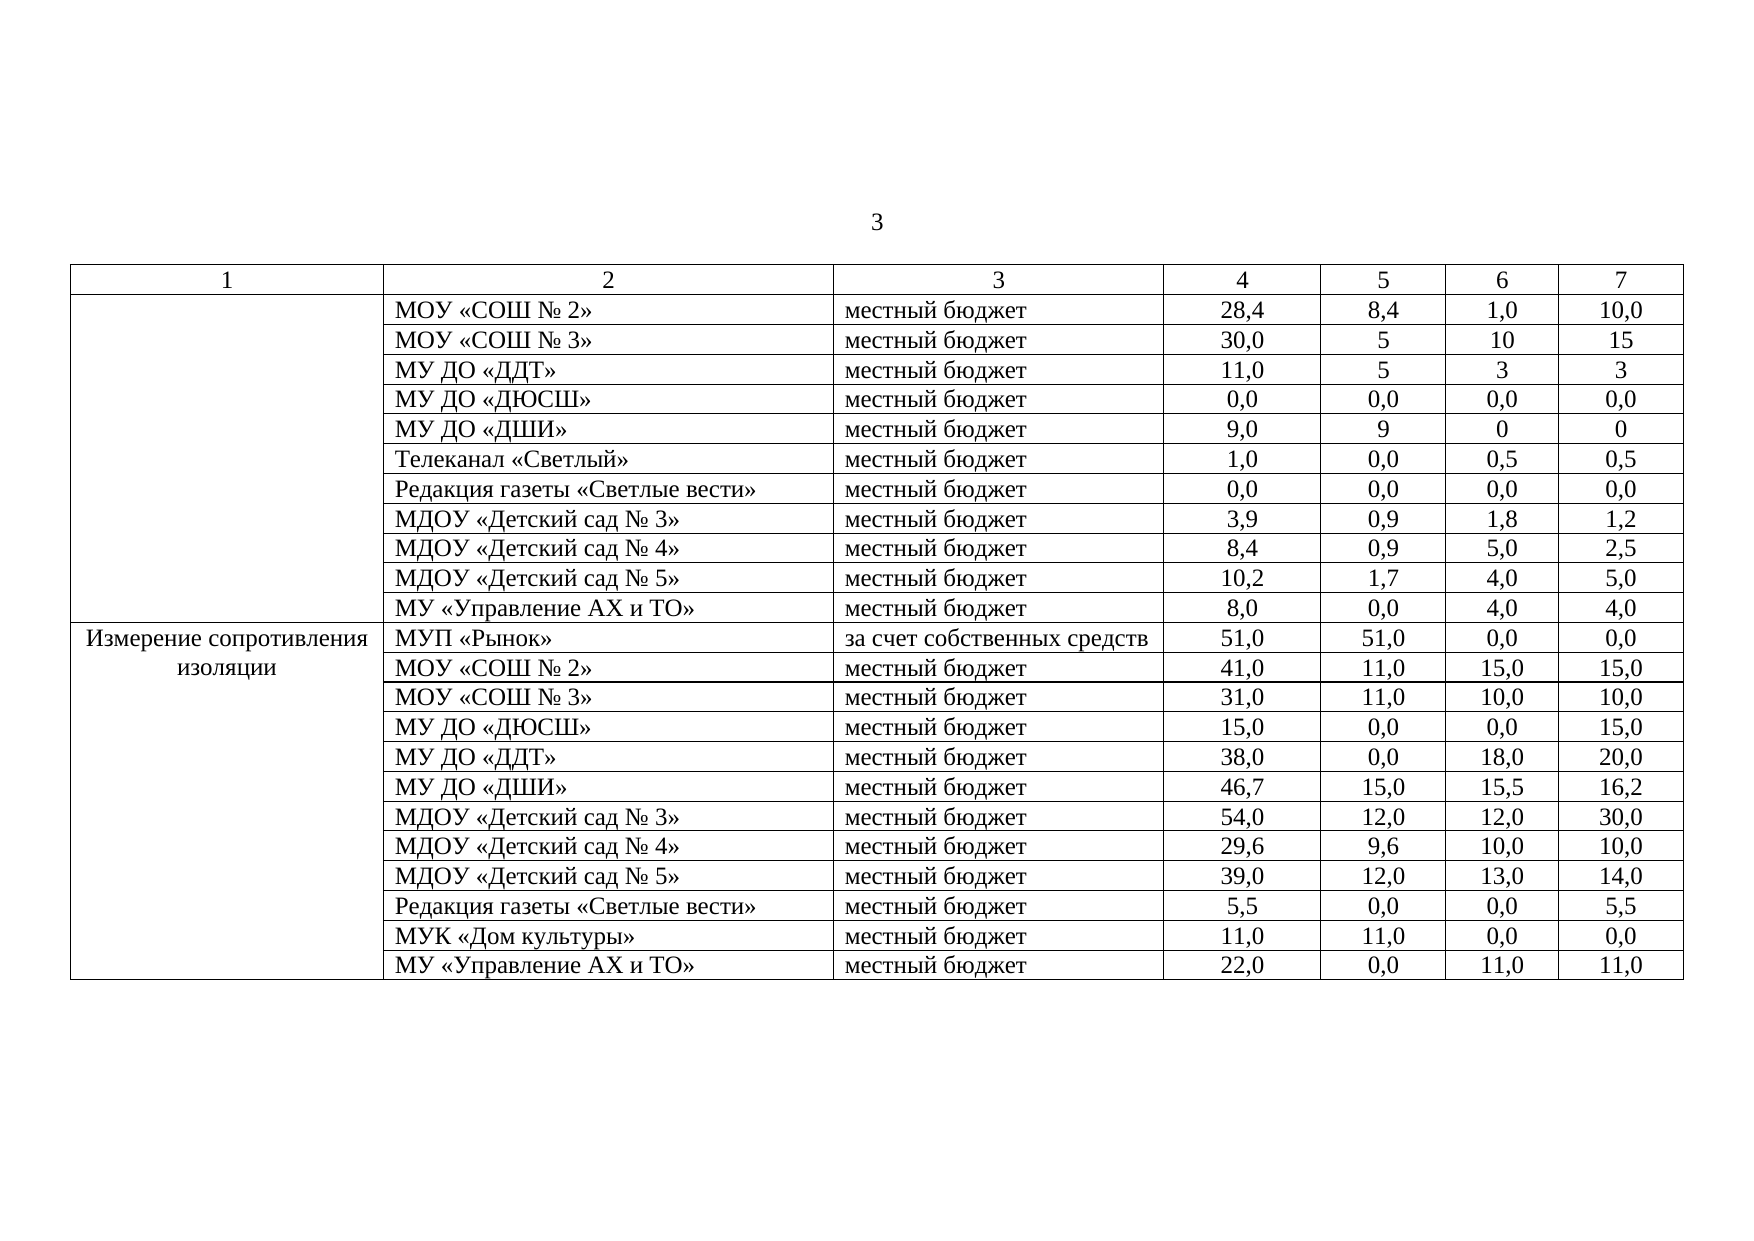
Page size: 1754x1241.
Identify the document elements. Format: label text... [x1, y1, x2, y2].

table_cell 0,0 [1321, 951, 1445, 979]
table_cell Редакция газеты «Светлые вести» [384, 891, 833, 920]
table_cell местный бюджет [834, 504, 1163, 532]
table_cell 9 [1321, 414, 1445, 443]
table_cell 15,0 [1446, 653, 1558, 681]
table_cell [71, 295, 383, 622]
table_cell МУ «Управление АХ и ТО» [384, 951, 833, 979]
table_cell МУП «Рынок» [384, 623, 833, 652]
table_cell МУ ДО «ДДТ» [384, 742, 833, 771]
table_cell 14,0 [1559, 861, 1683, 890]
table_cell 30,0 [1164, 325, 1320, 354]
table_header 1 [71, 265, 383, 294]
table_cell 5,5 [1559, 891, 1683, 920]
table_cell 0,0 [1321, 742, 1445, 771]
table_cell 0,0 [1559, 474, 1683, 503]
table_cell 51,0 [1164, 623, 1320, 652]
table_cell местный бюджет [834, 414, 1163, 443]
table_cell 9,0 [1164, 414, 1320, 443]
table_cell 10,0 [1559, 295, 1683, 324]
table_cell 12,0 [1321, 861, 1445, 890]
table_cell местный бюджет [834, 295, 1163, 324]
table_cell МОУ «СОШ № 2» [384, 653, 833, 681]
table_cell 0 [1446, 414, 1558, 443]
table_cell 10,0 [1559, 831, 1683, 860]
table_cell МДОУ «Детский сад № 5» [384, 861, 833, 890]
table_cell МОУ «СОШ № 3» [384, 325, 833, 354]
table_cell 2,5 [1559, 534, 1683, 562]
table_cell 11,0 [1559, 951, 1683, 979]
table_cell 39,0 [1164, 861, 1320, 890]
table_cell 5 [1321, 355, 1445, 383]
table_cell 15,0 [1321, 772, 1445, 801]
table_cell МДОУ «Детский сад № 3» [384, 504, 833, 532]
table_cell 8,4 [1321, 295, 1445, 324]
table_cell 18,0 [1446, 742, 1558, 771]
table_cell 4,0 [1446, 563, 1558, 592]
table_cell 1,8 [1446, 504, 1558, 532]
table_cell МУ ДО «ДДТ» [384, 355, 833, 383]
table_cell 15,0 [1164, 712, 1320, 741]
table_cell 11,0 [1321, 921, 1445, 949]
table_cell Измерение сопротивления изоляции [71, 623, 383, 979]
table_cell МОУ «СОШ № 3» [384, 683, 833, 711]
table_cell 11,0 [1164, 355, 1320, 383]
table_cell 0 [1559, 414, 1683, 443]
table_header 4 [1164, 265, 1320, 294]
table_cell 12,0 [1446, 802, 1558, 830]
table_cell 0,0 [1446, 891, 1558, 920]
table_cell 3 [1559, 355, 1683, 383]
table_header 3 [834, 265, 1163, 294]
table_cell 38,0 [1164, 742, 1320, 771]
table_cell 11,0 [1446, 951, 1558, 979]
table_cell 8,4 [1164, 534, 1320, 562]
table_cell местный бюджет [834, 385, 1163, 413]
table_cell 41,0 [1164, 653, 1320, 681]
table_cell 3 [1446, 355, 1558, 383]
table_cell местный бюджет [834, 593, 1163, 622]
table_cell 10,0 [1446, 831, 1558, 860]
table_cell МДОУ «Детский сад № 4» [384, 534, 833, 562]
table_cell 46,7 [1164, 772, 1320, 801]
table_cell 0,9 [1321, 534, 1445, 562]
table_cell МУ ДО «ДЮСШ» [384, 712, 833, 741]
table_cell 0,0 [1559, 623, 1683, 652]
table_cell 1,2 [1559, 504, 1683, 532]
table_cell 0,0 [1164, 474, 1320, 503]
table_cell 0,0 [1446, 921, 1558, 949]
table_cell местный бюджет [834, 683, 1163, 711]
table_cell 0,0 [1321, 891, 1445, 920]
table_cell 9,6 [1321, 831, 1445, 860]
table_cell местный бюджет [834, 772, 1163, 801]
table_cell 0,0 [1446, 474, 1558, 503]
table_cell 0,5 [1446, 444, 1558, 473]
table_cell 5,0 [1446, 534, 1558, 562]
table_cell 0,0 [1321, 385, 1445, 413]
text 3 [71, 207, 1683, 236]
table_cell 15,0 [1559, 653, 1683, 681]
table_cell МОУ «СОШ № 2» [384, 295, 833, 324]
table_cell местный бюджет [834, 444, 1163, 473]
table_cell 5 [1321, 325, 1445, 354]
table_cell местный бюджет [834, 325, 1163, 354]
table_cell местный бюджет [834, 653, 1163, 681]
table_cell 15,0 [1559, 712, 1683, 741]
table_cell 12,0 [1321, 802, 1445, 830]
table_cell МУ «Управление АХ и ТО» [384, 593, 833, 622]
table_cell 10,2 [1164, 563, 1320, 592]
table_cell местный бюджет [834, 891, 1163, 920]
table_cell 0,0 [1446, 623, 1558, 652]
table_cell 28,4 [1164, 295, 1320, 324]
table_cell Телеканал «Светлый» [384, 444, 833, 473]
table_cell 15 [1559, 325, 1683, 354]
table_cell 13,0 [1446, 861, 1558, 890]
table_cell МУ ДО «ДЮСШ» [384, 385, 833, 413]
table_cell 11,0 [1321, 653, 1445, 681]
table_cell 0,0 [1321, 444, 1445, 473]
table_cell 8,0 [1164, 593, 1320, 622]
table_cell 1,0 [1164, 444, 1320, 473]
table_cell местный бюджет [834, 355, 1163, 383]
table_cell 4,0 [1446, 593, 1558, 622]
table_cell 5,0 [1559, 563, 1683, 592]
table_cell за счет собственных средств [834, 623, 1163, 652]
table_cell МДОУ «Детский сад № 3» [384, 802, 833, 830]
table_cell 31,0 [1164, 683, 1320, 711]
table_cell 1,7 [1321, 563, 1445, 592]
table_cell местный бюджет [834, 712, 1163, 741]
table_header 5 [1321, 265, 1445, 294]
table_cell 16,2 [1559, 772, 1683, 801]
table_cell МУ ДО «ДШИ» [384, 772, 833, 801]
table_cell 0,0 [1559, 921, 1683, 949]
table_cell местный бюджет [834, 534, 1163, 562]
table_cell 51,0 [1321, 623, 1445, 652]
table_cell МДОУ «Детский сад № 5» [384, 563, 833, 592]
table_cell 0,0 [1559, 385, 1683, 413]
table_cell 20,0 [1559, 742, 1683, 771]
table_cell МУК «Дом культуры» [384, 921, 833, 949]
table_cell 0,5 [1559, 444, 1683, 473]
table_cell МУ ДО «ДШИ» [384, 414, 833, 443]
table_cell местный бюджет [834, 742, 1163, 771]
table_cell местный бюджет [834, 921, 1163, 949]
table_cell 0,0 [1321, 712, 1445, 741]
table_cell 4,0 [1559, 593, 1683, 622]
table_cell 29,6 [1164, 831, 1320, 860]
table_cell 1,0 [1446, 295, 1558, 324]
table_cell 54,0 [1164, 802, 1320, 830]
table_cell 11,0 [1164, 921, 1320, 949]
table_cell 22,0 [1164, 951, 1320, 979]
table_cell 10,0 [1559, 683, 1683, 711]
table_cell Редакция газеты «Светлые вести» [384, 474, 833, 503]
table_cell местный бюджет [834, 563, 1163, 592]
table_cell 30,0 [1559, 802, 1683, 830]
table_cell 0,9 [1321, 504, 1445, 532]
table_header 7 [1559, 265, 1683, 294]
table_cell 10 [1446, 325, 1558, 354]
table_cell местный бюджет [834, 951, 1163, 979]
table_cell 11,0 [1321, 683, 1445, 711]
table_cell 0,0 [1446, 385, 1558, 413]
table_cell МДОУ «Детский сад № 4» [384, 831, 833, 860]
table_cell местный бюджет [834, 802, 1163, 830]
table_cell 0,0 [1446, 712, 1558, 741]
table_cell местный бюджет [834, 474, 1163, 503]
table_header 2 [384, 265, 833, 294]
table_cell 0,0 [1321, 593, 1445, 622]
table_cell 3,9 [1164, 504, 1320, 532]
table_cell местный бюджет [834, 861, 1163, 890]
table_cell 10,0 [1446, 683, 1558, 711]
table_cell 0,0 [1321, 474, 1445, 503]
table_cell 0,0 [1164, 385, 1320, 413]
table_cell местный бюджет [834, 831, 1163, 860]
table_cell 5,5 [1164, 891, 1320, 920]
table_cell 15,5 [1446, 772, 1558, 801]
table_header 6 [1446, 265, 1558, 294]
